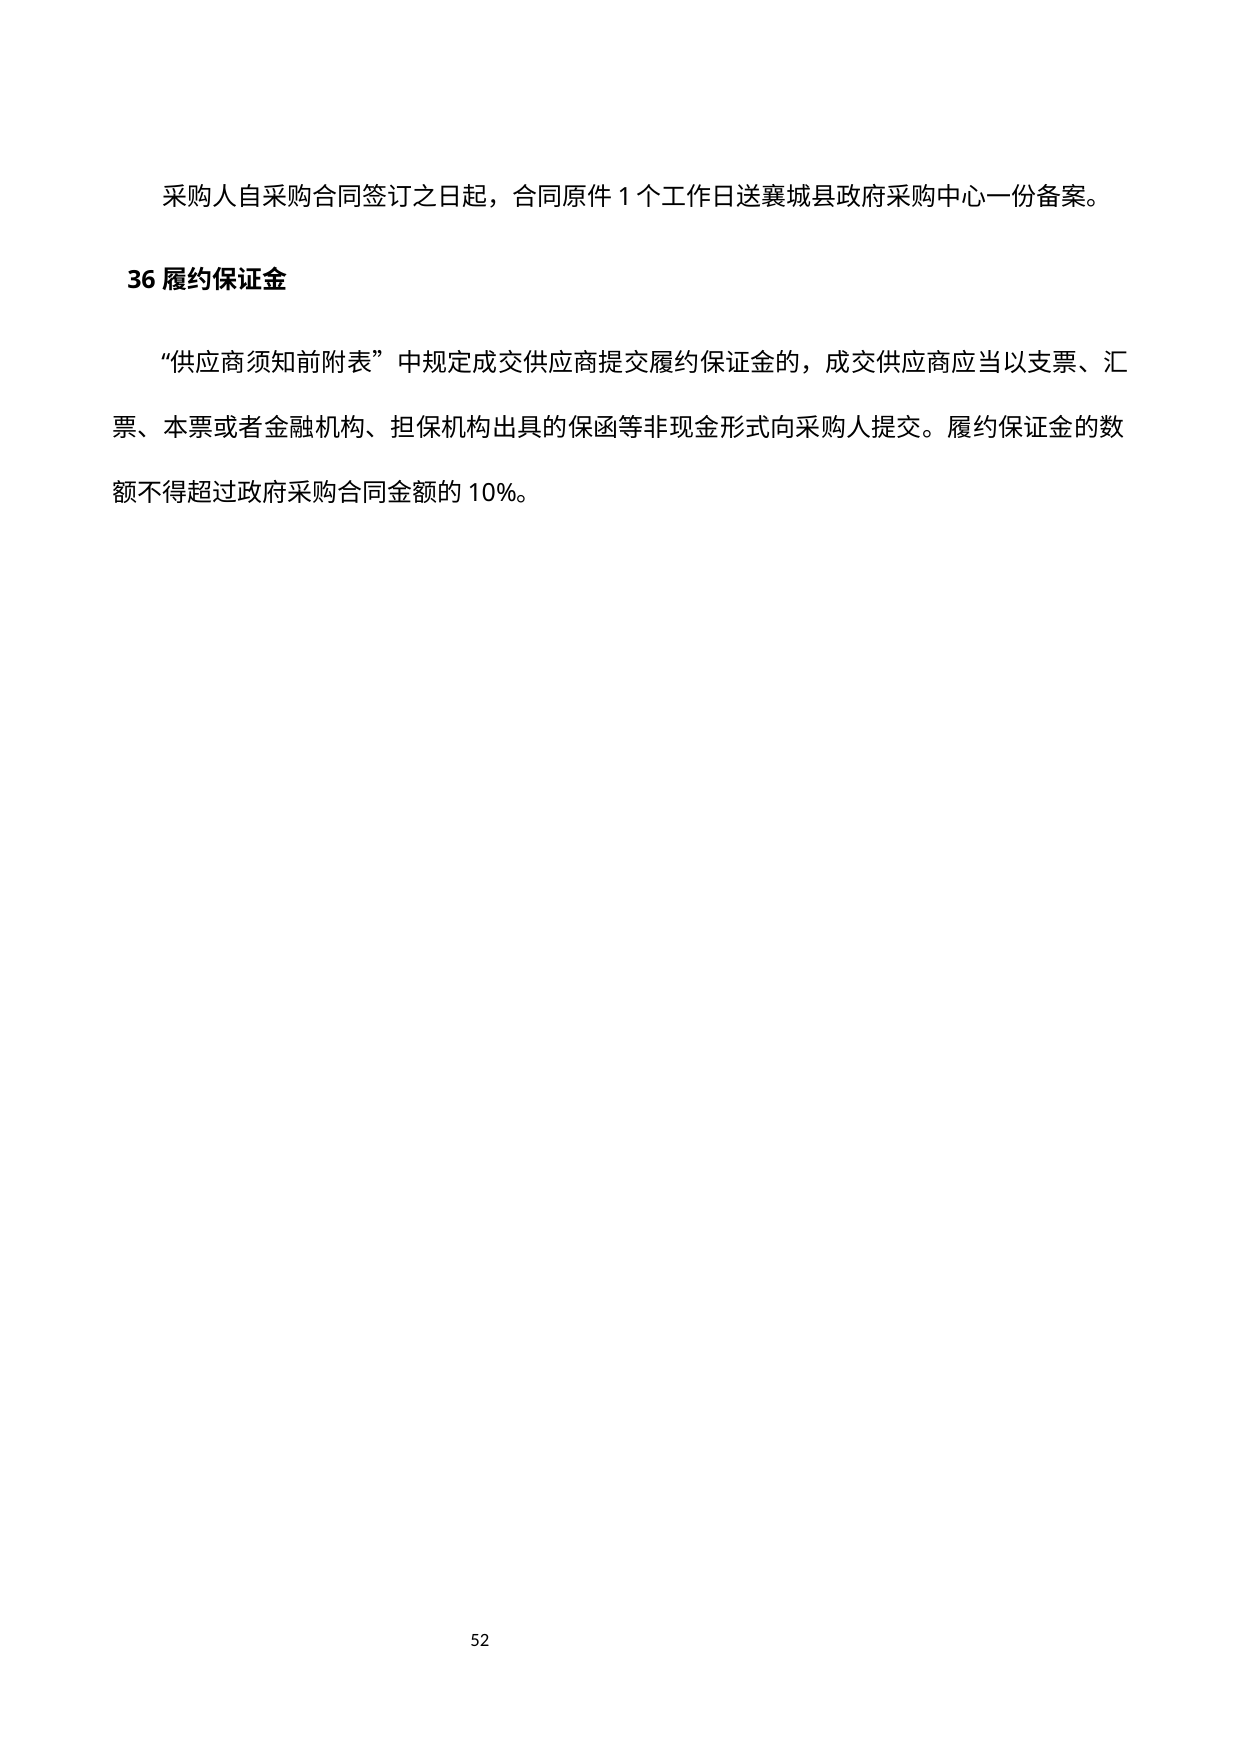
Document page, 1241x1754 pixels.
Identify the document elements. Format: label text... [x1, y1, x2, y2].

text “供应商须知前附表”中规定成交供应商提交履约保证金的，成交供应商应当以支票、汇票、本票或者金融机构、担保机构出具的保函等非现金形式向采购人提交。履约保证金的数额不得超过政府采购合同金额的10%。 [112, 328, 1128, 523]
text 36 履约保证金 [127, 245, 1128, 310]
text 采购人自采购合同签订之日起，合同原件1个工作日送襄城县政府采购中心一份备案。 [112, 162, 1128, 227]
